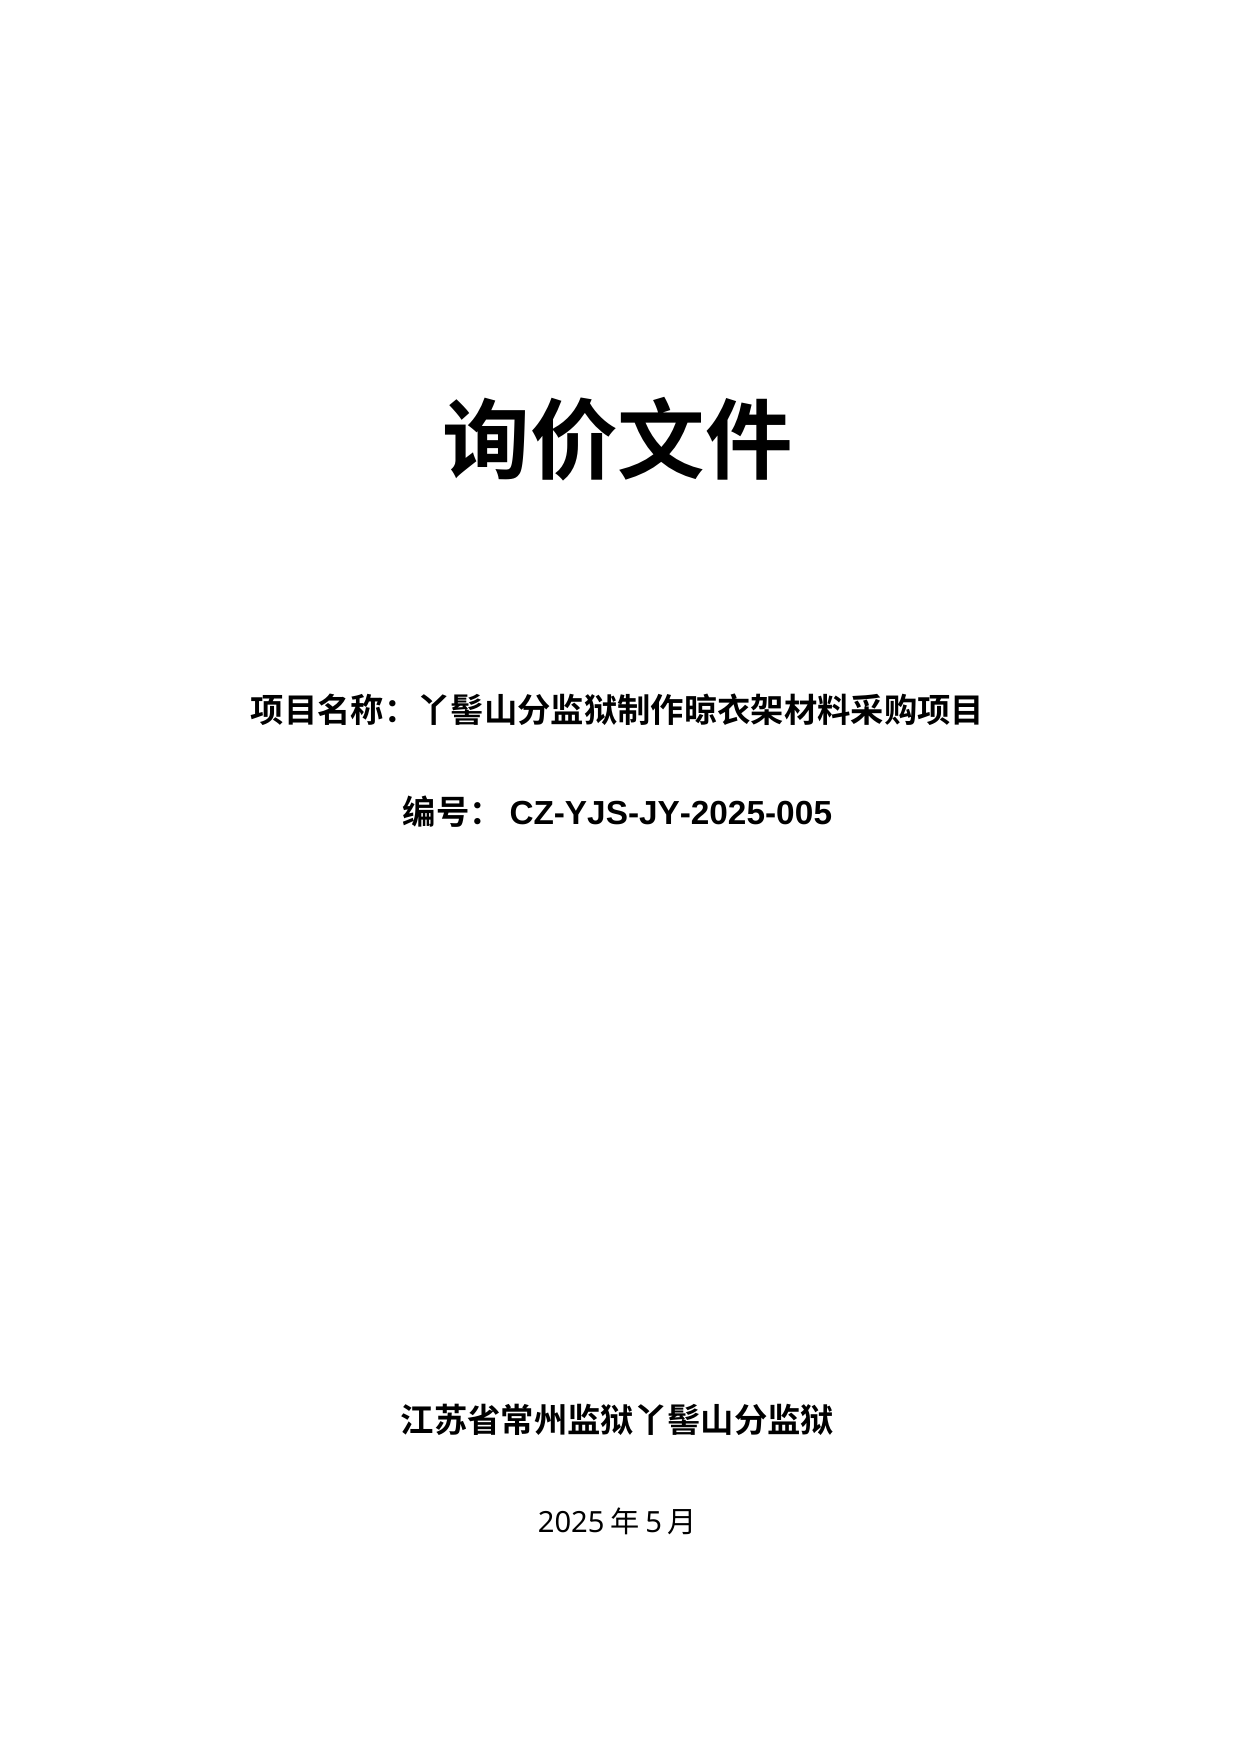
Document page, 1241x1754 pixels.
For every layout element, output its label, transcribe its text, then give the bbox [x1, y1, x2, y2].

text 2025年5月 [135, 1487, 1100, 1552]
text 询价文件 [135, 369, 1100, 499]
text 江苏省常州监狱丫髻山分监狱 [135, 1386, 1100, 1451]
text 编号： CZ-YJS-JY-2025-005 [135, 777, 1100, 842]
text 项目名称：丫髻山分监狱制作晾衣架材料采购项目 [135, 676, 1100, 741]
